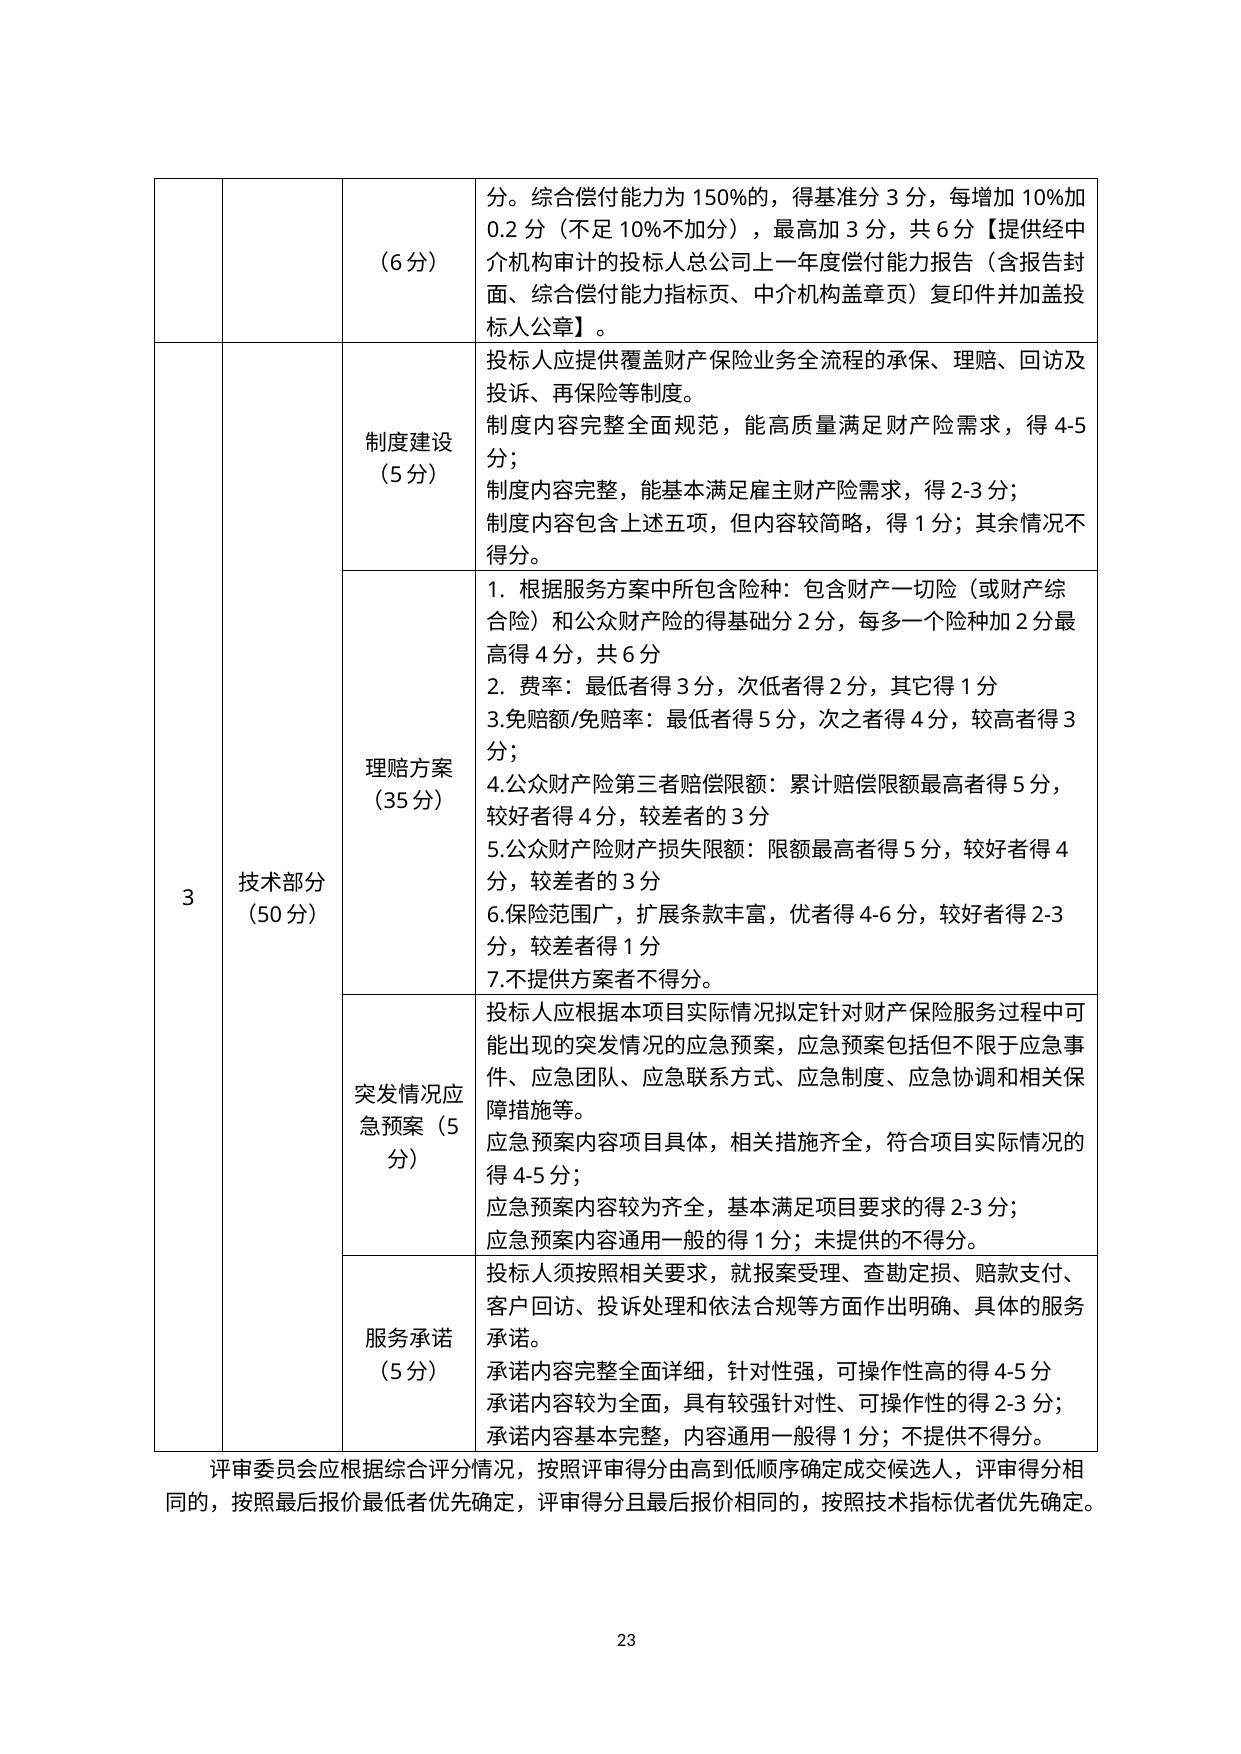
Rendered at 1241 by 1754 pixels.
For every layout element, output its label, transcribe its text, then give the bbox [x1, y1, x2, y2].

table_cell 制度建设 （5分） [343, 343, 475, 570]
table_cell 投标人应根据本项目实际情况拟定针对财产保险服务过程中可能出现的突发情况的应急预案，应急预案包括但不限于应急事件、应急团队、应急联系方式、应急制度、应急协调和相关保障措施等。 应急预案内容项目具体，相关措施齐全，符合项目实际情况的得4-5分； 应急预案内容较为齐全，基本满足项目要求的得2-3分； 应急预案内容通用一般的得1分；未提供的不得分。 [476, 995, 1097, 1255]
table_cell 服务承诺 （5分） [343, 1256, 475, 1451]
table_cell 技术部分 （50分） [223, 343, 342, 1451]
table_cell 理赔方案 （35分） [343, 571, 475, 994]
table_cell 根据服务方案中所包含险种：包含财产一切险（或财产综合险）和公众财产险的得基础分2分，每多一个险种加2分最高得 4分，共6分 费率：最低者得3分，次低者得2分，其它得1分 3.免赔额/免赔率：最低者得5分，次之者得4分，较高者得3分； 4.公众财产险第三者赔偿限额：累计赔偿限额最高者得5分，较好者得4分，较差者的3分 5.公众财产险财产损失限额：限额最高者得5分，较好者得4分，较差者的3分 6.保险范围广，扩展条款丰富，优者得4-6分，较好者得2-3分，较差者得1分 7.不提供方案者不得分。 [476, 571, 1097, 994]
table_cell 投标人应提供覆盖财产保险业务全流程的承保、理赔、回访及投诉、再保险等制度。 制度内容完整全面规范，能高质量满足财产险需求，得4-5 分； 制度内容完整，能基本满足雇主财产险需求，得2-3分； 制度内容包含上述五项，但内容较简略，得1分；其余情况不得分。 [476, 343, 1097, 570]
table_cell 偿付能力 （6分） [343, 179, 475, 342]
text 评审委员会应根据综合评分情况，按照评审得分由高到低顺序确定成交候选人，评审得分相同的，按照最后报价最低者优先确定，评审得分且最后报价相同的，按照技术指标优者优先确定。 [165, 1452, 1087, 1517]
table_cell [476, 179, 1097, 342]
table_cell 突发情况应急预案（5分） [343, 995, 475, 1255]
table_cell 投标人须按照相关要求，就报案受理、查勘定损、赔款支付、客户回访、投诉处理和依法合规等方面作出明确、具体的服务承诺。 承诺内容完整全面详细，针对性强，可操作性高的得4-5分 承诺内容较为全面，具有较强针对性、可操作性的得2-3 分； 承诺内容基本完整，内容通用一般得1分；不提供不得分。 [476, 1256, 1097, 1451]
table_cell 3 [155, 343, 222, 1451]
